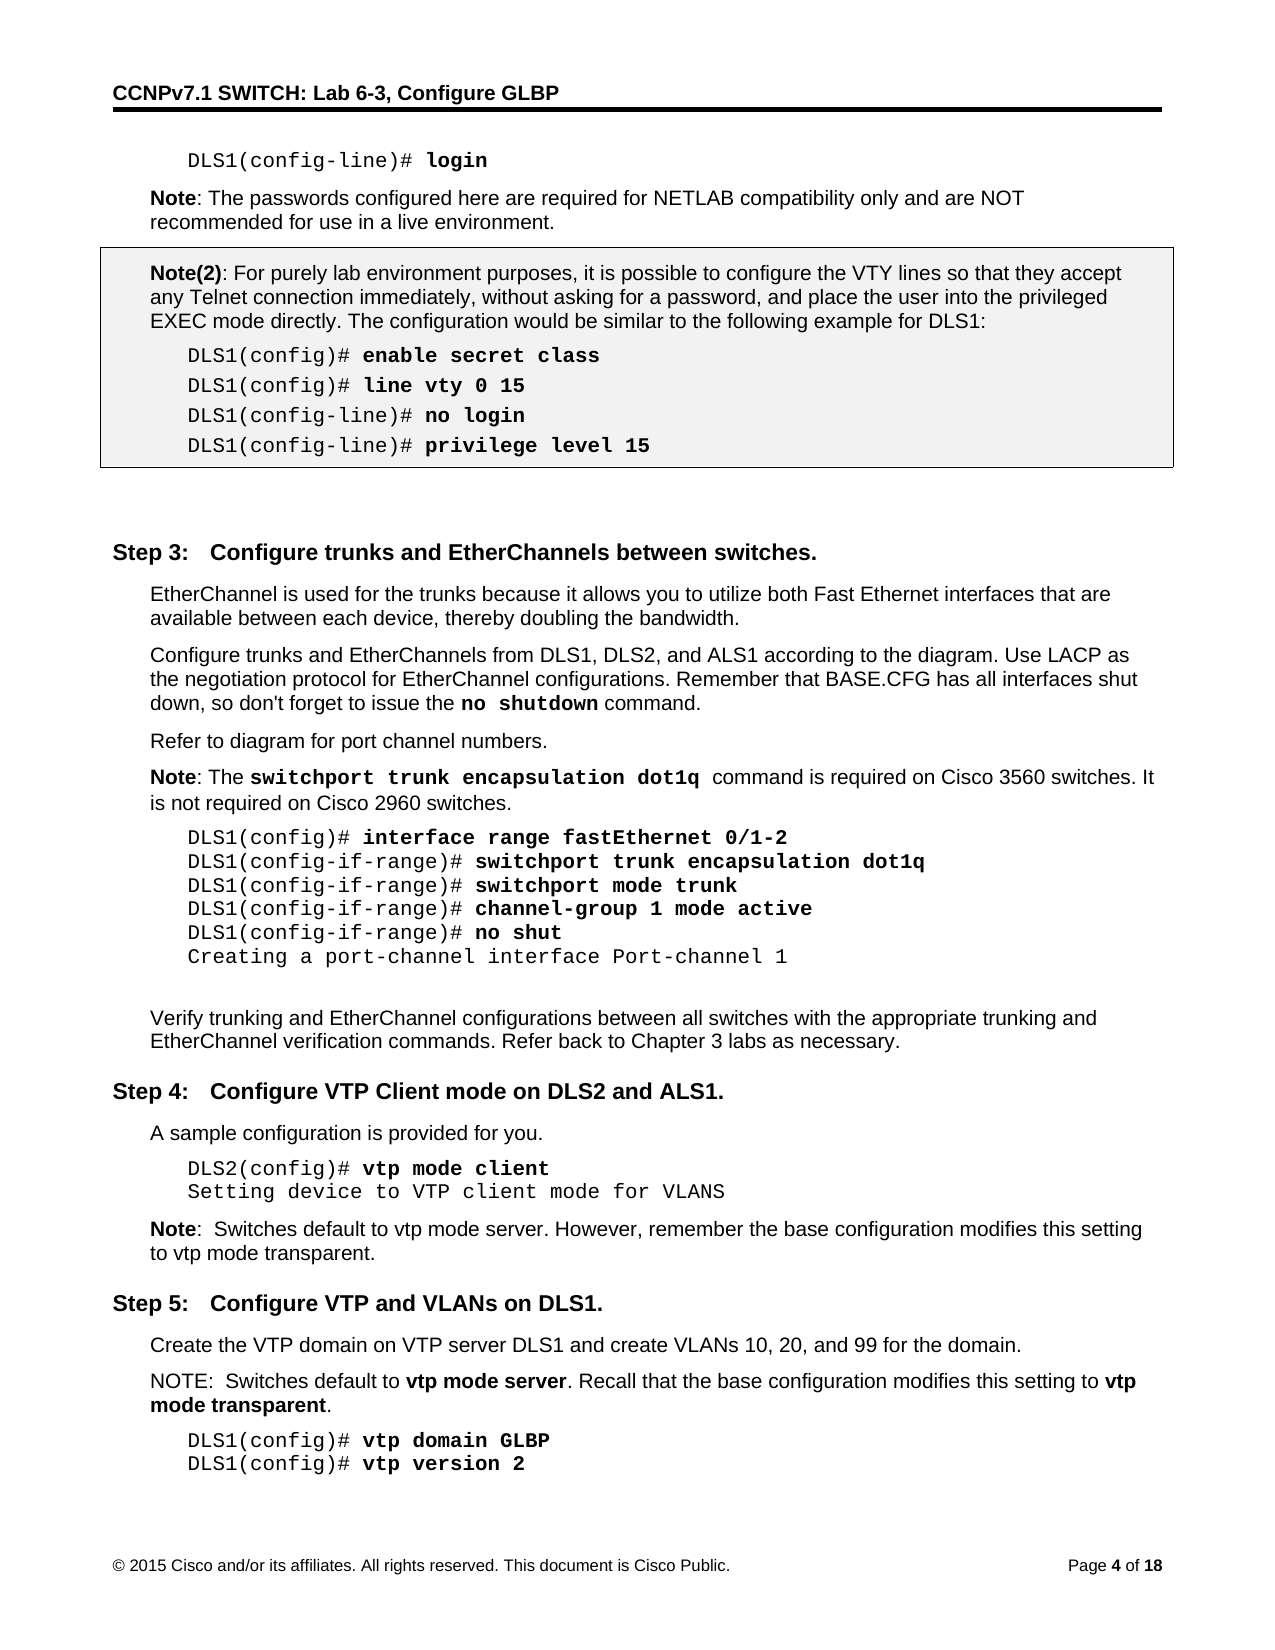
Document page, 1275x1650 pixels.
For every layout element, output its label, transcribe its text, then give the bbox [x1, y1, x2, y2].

text DLS1(config-if-range)# no shut [187, 922, 1162, 946]
text Note: Switches default to vtp mode server. However, remember the base configuration modifies this setting to vtp mode transparent. [150, 1217, 1162, 1265]
text DLS1(config-line)# login [187, 150, 1162, 174]
text Setting device to VTP client mode for VLANS [187, 1181, 1162, 1205]
text DLS1(config-if-range)# switchport trunk encapsulation dot1q [187, 851, 1162, 875]
text Configure trunks and EtherChannels from DLS1, DLS2, and ALS1 according to the diagram. Use LACP as the negotiation protocol for EtherChannel configurations. Remember that BASE.CFG has all interfaces shut down, so don't forget to issue the no shutdown command. [150, 642, 1162, 716]
text Configure VTP Client mode on DLS2 and ALS1. [112, 1078, 1162, 1105]
text Verify trunking and EtherChannel configurations between all switches with the appropriate trunking and EtherChannel verification commands. Refer back to Chapter 3 labs as necessary. [150, 1005, 1162, 1053]
text A sample configuration is provided for you. [150, 1121, 1162, 1145]
text Note: The switchport trunk encapsulation dot1q command is required on Cisco 3560 switches. It is not required on Cisco 2960 switches. [150, 765, 1162, 815]
text EtherChannel is used for the trunks because it allows you to utilize both Fast Ethernet interfaces that are available between each device, thereby doubling the bandwidth. [150, 582, 1162, 630]
text DLS1(config)# vtp version 2 [187, 1453, 1162, 1477]
text Creating a port-channel interface Port-channel 1 [187, 946, 1162, 969]
text Refer to diagram for port channel numbers. [150, 729, 1162, 753]
table_header Note(2): For purely lab environment purposes, it is possible to configure the VTY lines so that they accept any Telnet connection immediately, without asking for a password, and place the user into the privileged EXEC mode directly. The configuration would be similar to the following example for DLS1: DLS1(config)# enable secret class DLS1(config)# line vty 0 15 DLS1(config-line)# no login DLS1(config-line)# privilege level 15 [101, 248, 1173, 466]
text Note: The passwords configured here are required for NETLAB compatibility only and are NOT recommended for use in a live environment. [150, 186, 1162, 234]
text NOTE: Switches default to vtp mode server. Recall that the base configuration modifies this setting to vtp mode transparent. [150, 1369, 1162, 1417]
text Configure trunks and EtherChannels between switches. [112, 539, 1162, 566]
text DLS1(config-if-range)# switchport mode trunk [187, 875, 1162, 898]
text Create the VTP domain on VTP server DLS1 and create VLANs 10, 20, and 99 for the domain. [150, 1333, 1162, 1357]
text DLS1(config)# vtp domain GLBP [187, 1430, 1162, 1453]
text DLS1(config-if-range)# channel-group 1 mode active [187, 898, 1162, 922]
text DLS1(config)# interface range fastEthernet 0/1-2 [187, 827, 1162, 851]
text Configure VTP and VLANs on DLS1. [112, 1290, 1162, 1317]
text DLS2(config)# vtp mode client [187, 1157, 1162, 1181]
